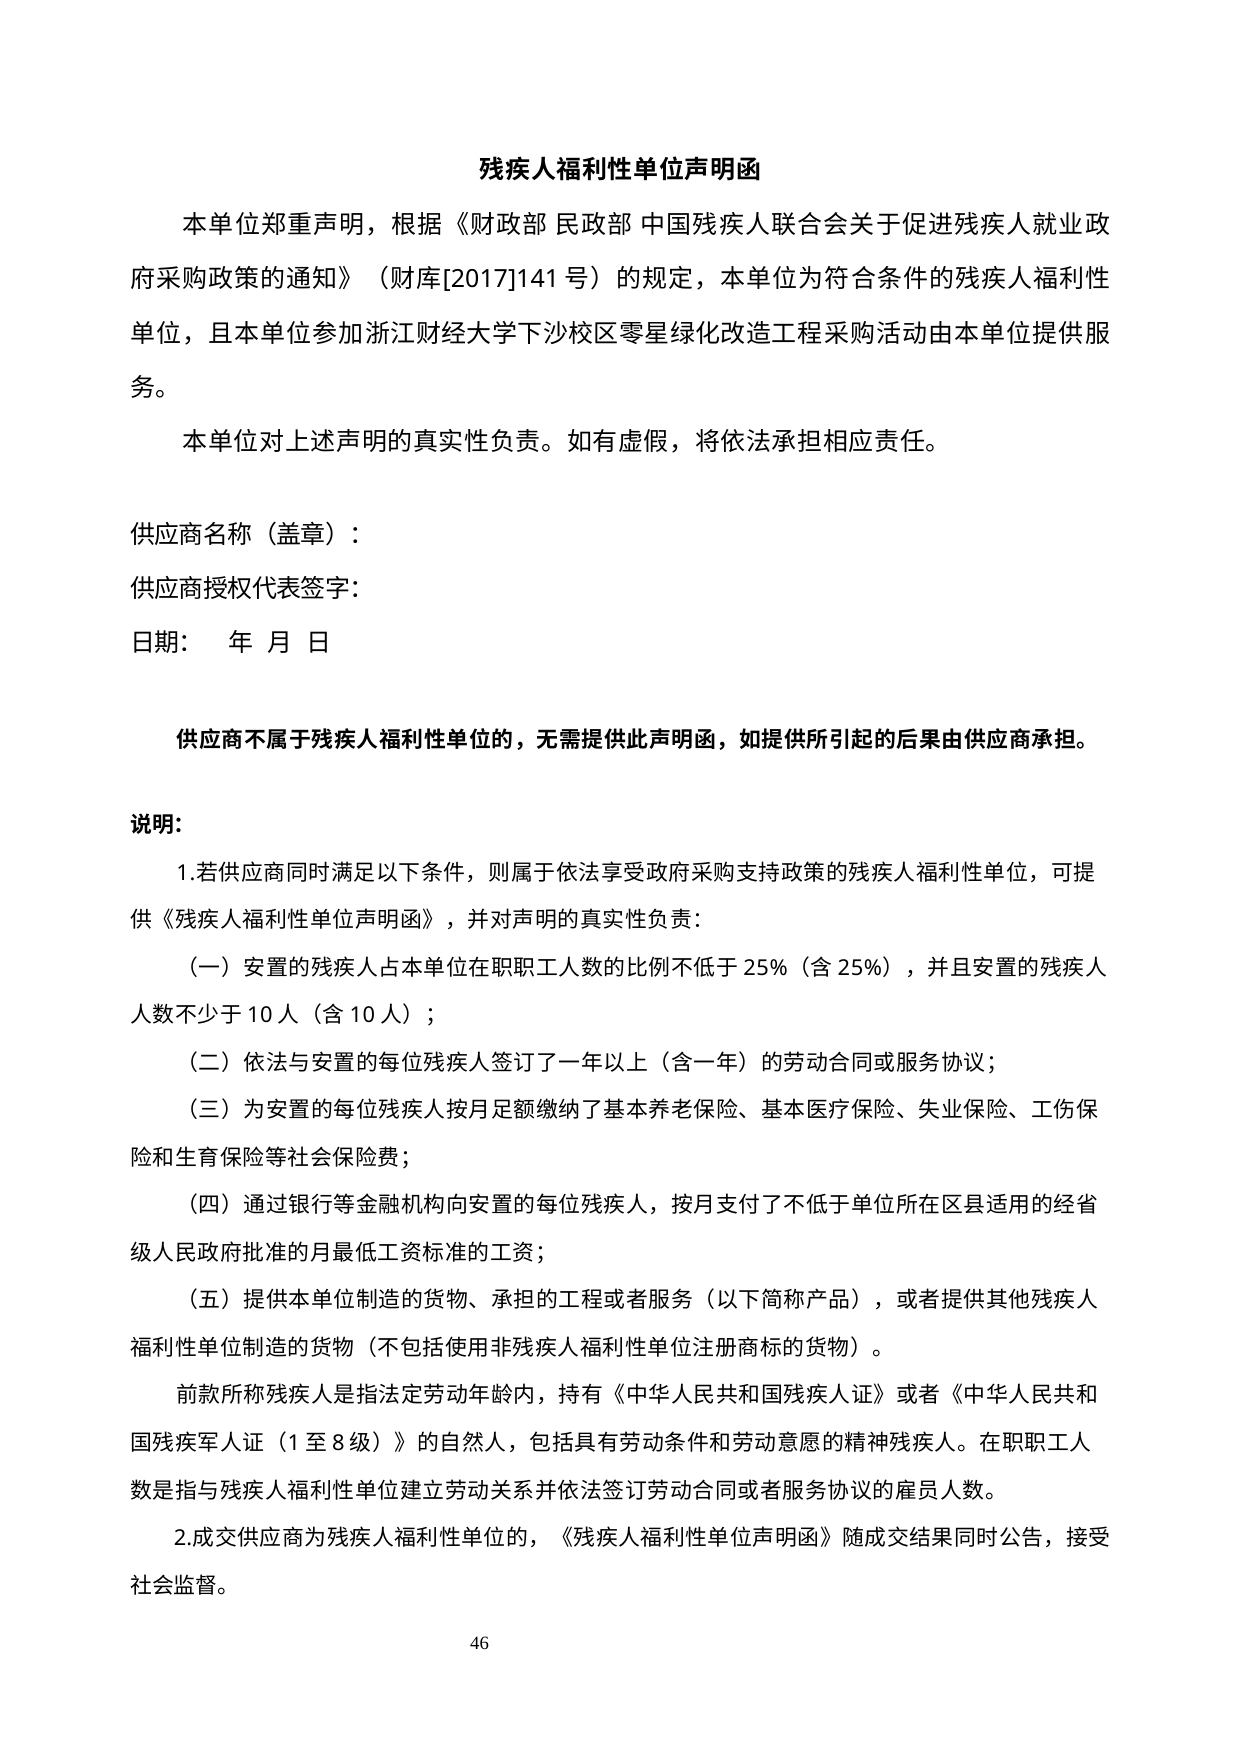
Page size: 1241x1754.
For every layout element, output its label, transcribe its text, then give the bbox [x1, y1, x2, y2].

text （四）通过银行等金融机构向安置的每位残疾人，按月支付了不低于单位所在区县适用的经省级人民政府批准的月最低工资标准的工资； [130, 1187, 1110, 1267]
text 供应商授权代表签字： [130, 568, 1110, 605]
text （三）为安置的每位残疾人按月足额缴纳了基本养老保险、基本医疗保险、失业保险、工伤保险和生育保险等社会保险费； [130, 1092, 1110, 1172]
text 供应商不属于残疾人福利性单位的，无需提供此声明函，如提供所引起的后果由供应商承担。 [130, 722, 1110, 753]
text 2.成交供应商为残疾人福利性单位的，《残疾人福利性单位声明函》随成交结果同时公告，接受社会监督。 [130, 1520, 1110, 1599]
text 日期： 年 月 日 [130, 623, 1110, 659]
text （五）提供本单位制造的货物、承担的工程或者服务（以下简称产品），或者提供其他残疾人福利性单位制造的货物（不包括使用非残疾人福利性单位注册商标的货物）。 [130, 1282, 1110, 1362]
text （一）安置的残疾人占本单位在职职工人数的比例不低于25%（含25%），并且安置的残疾人人数不少于10人（含10人）； [130, 950, 1110, 1029]
text 本单位郑重声明，根据《财政部 民政部 中国残疾人联合会关于促进残疾人就业政府采购政策的通知》（财库[2017]141号）的规定，本单位为符合条件的残疾人福利性单位，且本单位参加浙江财经大学下沙校区零星绿化改造工程采购活动由本单位提供服务。 [130, 204, 1110, 404]
text 前款所称残疾人是指法定劳动年龄内，持有《中华人民共和国残疾人证》或者《中华人民共和国残疾军人证（1至8级）》的自然人，包括具有劳动条件和劳动意愿的精神残疾人。在职职工人数是指与残疾人福利性单位建立劳动关系并依法签订劳动合同或者服务协议的雇员人数。 [130, 1377, 1110, 1504]
text 说明： [130, 807, 1110, 839]
text 供应商名称（盖章）： [130, 514, 1110, 550]
text （二）依法与安置的每位残疾人签订了一年以上（含一年）的劳动合同或服务协议； [130, 1045, 1110, 1077]
text 残疾人福利性单位声明函 [130, 150, 1110, 186]
text 1.若供应商同时满足以下条件，则属于依法享受政府采购支持政策的残疾人福利性单位，可提供《残疾人福利性单位声明函》，并对声明的真实性负责： [130, 855, 1110, 934]
text 本单位对上述声明的真实性负责。如有虚假，将依法承担相应责任。 [130, 422, 1110, 458]
